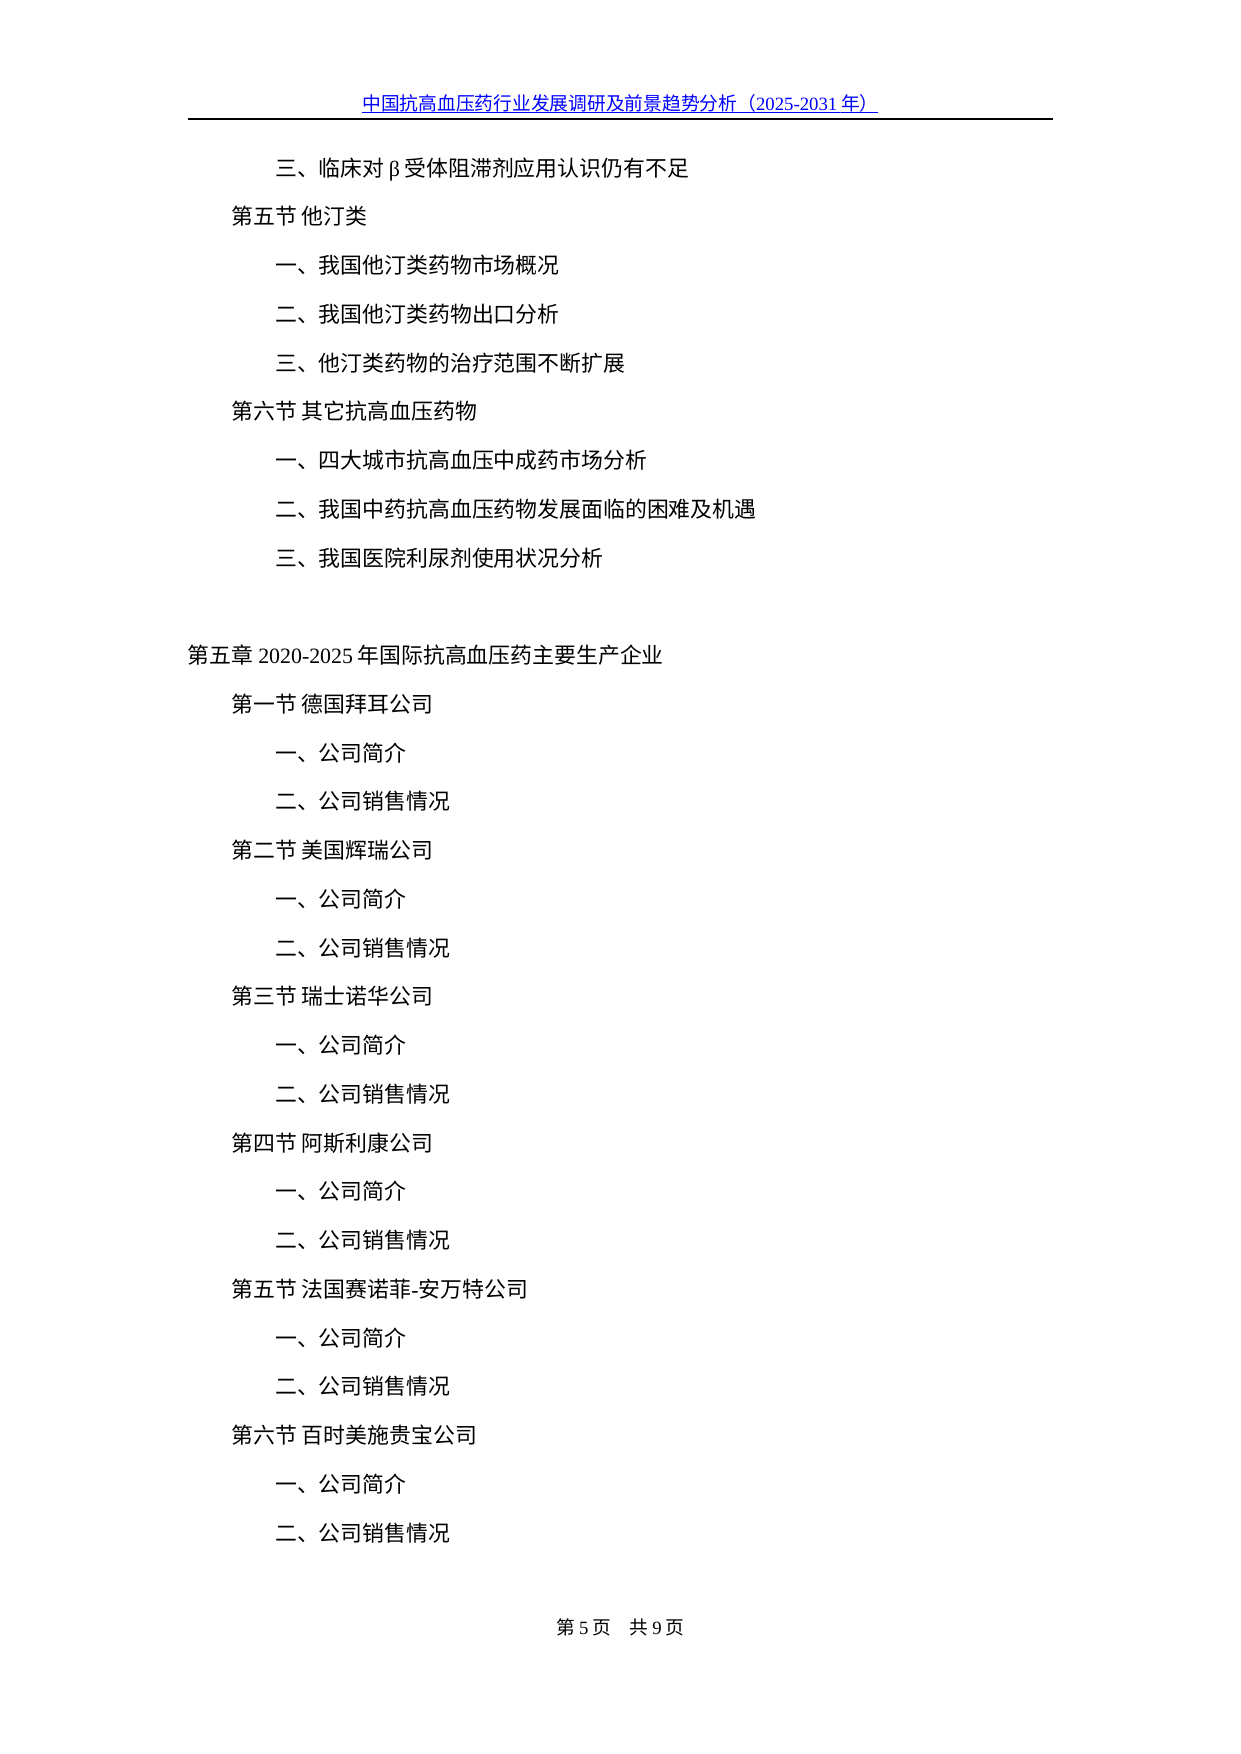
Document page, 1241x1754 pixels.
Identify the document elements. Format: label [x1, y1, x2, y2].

text [187, 150, 1053, 1548]
